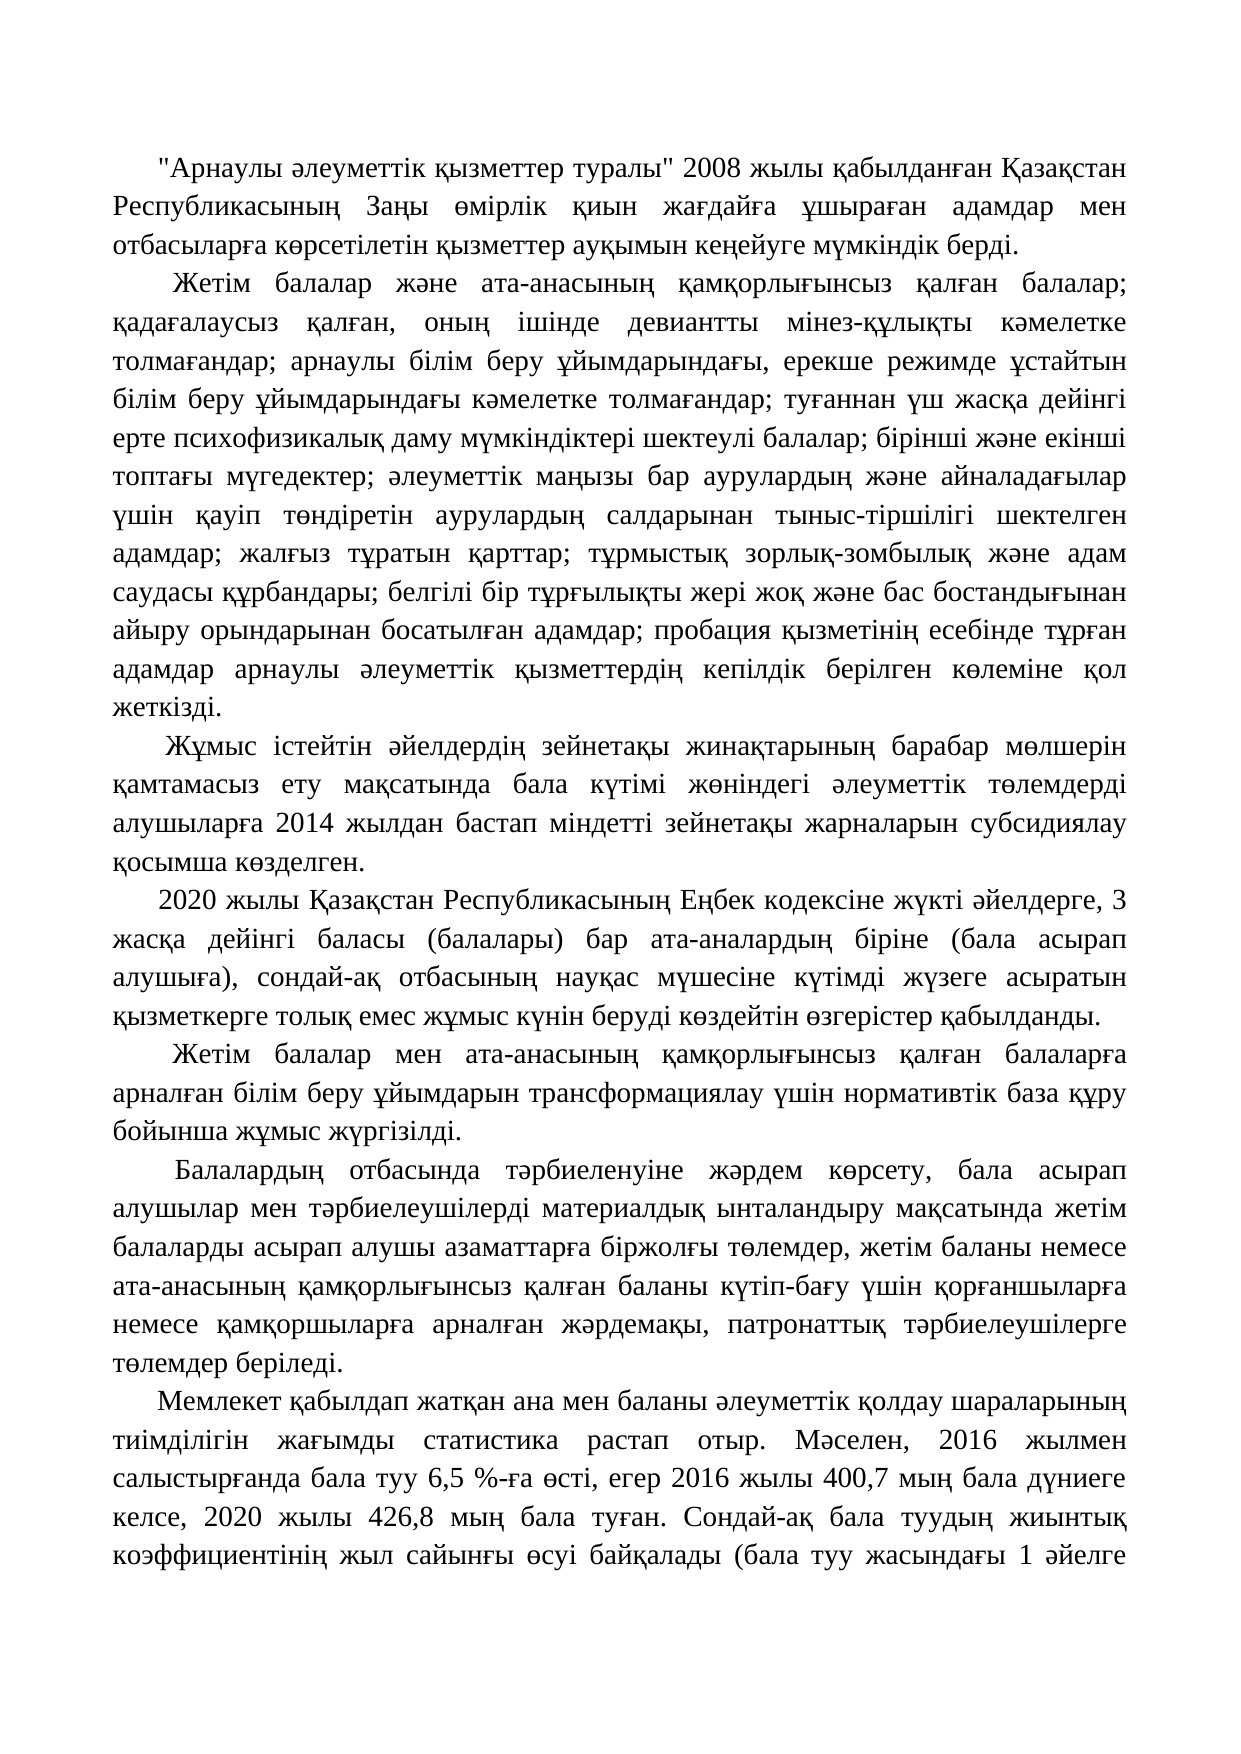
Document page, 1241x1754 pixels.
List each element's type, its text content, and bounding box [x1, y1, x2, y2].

text "Арнаулы әлеуметтік қызметтер туралы" 2008 жылы қабылданған Қазақстан Республикасының Заңы өмірлік қиын жағдайға ұшыраған адамдар мен отбасыларға көрсетілетін қызметтер ауқымын кеңейуге мүмкіндік берді. [112, 150, 1128, 261]
text Жұмыс істейтін әйелдердің зейнетақы жинақтарының барабар мөлшерін қамтамасыз ету мақсатында бала күтімі жөніндегі әлеуметтік төлемдерді алушыларға 2014 жылдан бастап міндетті зейнетақы жарналарын субсидиялау қосымша көзделген. [112, 728, 1128, 877]
text Жетім балалар және ата-анасының қамқорлығынсыз қалған балалар; қадағалаусыз қалған, оның ішінде девиантты мінез-құлықты кәмелетке толмағандар; арнаулы білім беру ұйымдарындағы, ерекше режимде ұстайтын білім беру ұйымдарындағы кәмелетке толмағандар; туғаннан үш жасқа дейінгі ерте психофизикалық даму мүмкіндіктері шектеулі балалар; бірінші және екінші топтағы мүгедектер; әлеуметтік маңызы бар аурулардың және айналадағылар үшін қауіп төндіретін аурулардың салдарынан тыныс-тіршілігі шектелген адамдар; жалғыз тұратын қарттар; тұрмыстық зорлық-зомбылық және адам саудасы құрбандары; белгілі бір тұрғылықты жері жоқ және бас бостандығынан айыру орындарынан босатылған адамдар; пробация қызметінің есебінде тұрған адамдар арнаулы әлеуметтік қызметтердің кепілдік берілген көлеміне қол жеткізді. [112, 266, 1128, 723]
text 2020 жылы Қазақстан Республикасының Еңбек кодексіне жүкті әйелдерге, 3 жасқа дейінгі баласы (балалары) бар ата-аналардың біріне (бала асырап алушыға), сондай-ақ отбасының науқас мүшесіне күтімді жүзеге асыратын қызметкерге толық емес жұмыс күнін беруді көздейтін өзгерістер қабылданды. [112, 882, 1128, 1031]
text Жетім балалар мен ата-анасының қамқорлығынсыз қалған балаларға арналған білім беру ұйымдарын трансформациялау үшін нормативтік база құру бойынша жұмыс жүргізілді. [112, 1036, 1128, 1147]
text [112, 1383, 1128, 1571]
text Балалардың отбасында тәрбиеленуіне жәрдем көрсету, бала асырап алушылар мен тәрбиелеушілерді материалдық ынталандыру мақсатында жетім балаларды асырап алушы азаматтарға біржолғы төлемдер, жетім баланы немесе ата-анасының қамқорлығынсыз қалған баланы күтіп-бағу үшін қорғаншыларға немесе қамқоршыларға арналған жәрдемақы, патронаттық тәрбиелеушілерге төлемдер беріледі. [112, 1152, 1128, 1378]
